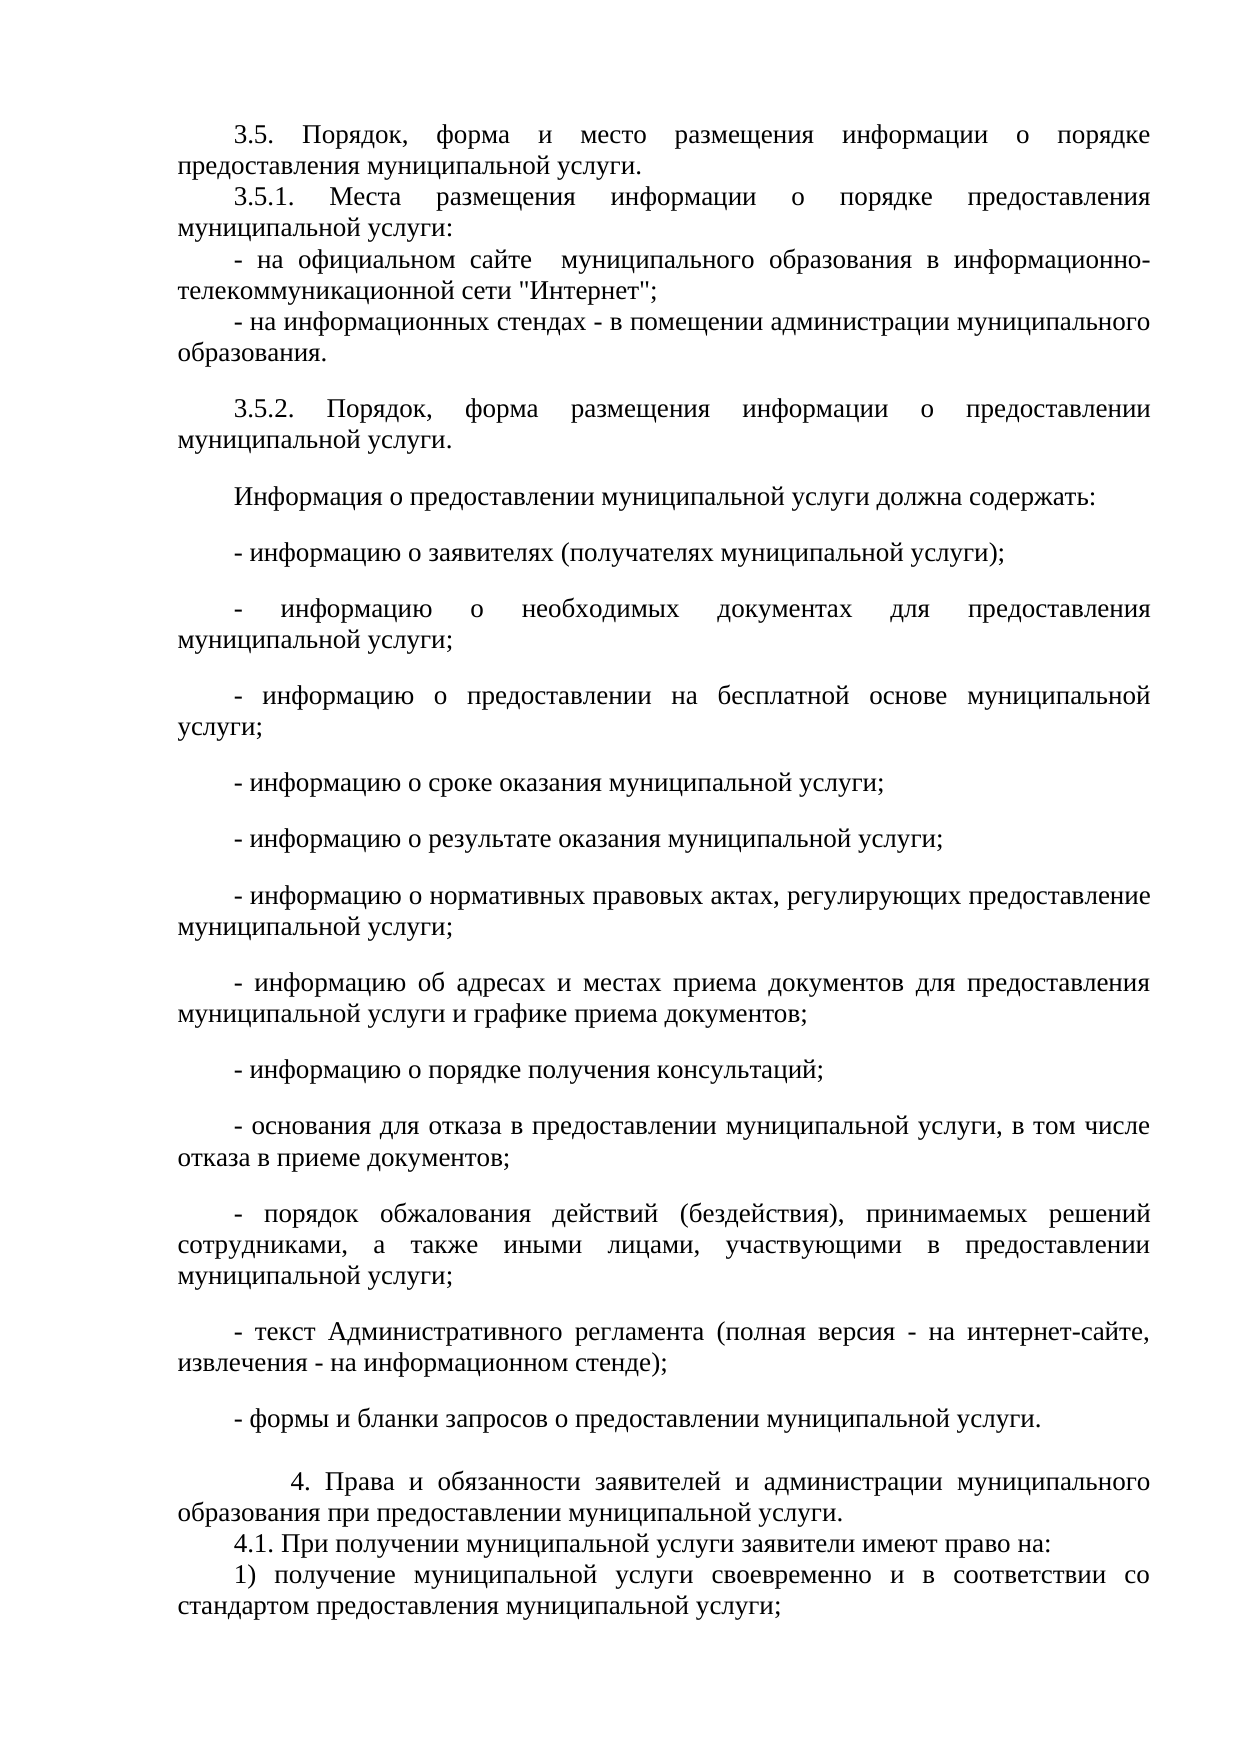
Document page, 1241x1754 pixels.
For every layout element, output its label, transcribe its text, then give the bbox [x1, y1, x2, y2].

text - информацию о нормативных правовых актах, регулирующих предоставление муниципальной услуги; [177, 879, 1152, 941]
text - информацию о предоставлении на бесплатной основе муниципальной услуги; [177, 679, 1152, 741]
text - порядок обжалования действий (бездействия), принимаемых решений сотрудниками, а также иными лицами, участвующими в предоставлении муниципальной услуги; [177, 1197, 1152, 1290]
text - формы и бланки запросов о предоставлении муниципальной услуги. [177, 1402, 1152, 1434]
text 1) получение муниципальной услуги своевременно и в соответствии со стандартом предоставления муниципальной услуги; [177, 1558, 1152, 1621]
text 3.5.2. Порядок, форма размещения информации о предоставлении муниципальной услуги. [177, 392, 1152, 454]
text - на официальном сайте муниципального образования в информационно-телекоммуникационной сети "Интернет"; [177, 243, 1152, 305]
text - информацию о результате оказания муниципальной услуги; [177, 823, 1152, 854]
text - основания для отказа в предоставлении муниципальной услуги, в том числе отказа в приеме документов; [177, 1109, 1152, 1172]
text - информацию о необходимых документах для предоставления муниципальной услуги; [177, 592, 1152, 654]
text - текст Административного регламента (полная версия - на интернет-сайте, извлечения - на информационном стенде); [177, 1315, 1152, 1377]
text - информацию о заявителях (получателях муниципальной услуги); [177, 536, 1152, 567]
text - на информационных стендах - в помещении администрации муниципального образования. [177, 305, 1152, 367]
text - информацию об адресах и местах приема документов для предоставления муниципальной услуги и графике приема документов; [177, 966, 1152, 1028]
text - информацию о порядке получения консультаций; [177, 1053, 1152, 1084]
text - информацию о сроке оказания муниципальной услуги; [177, 766, 1152, 798]
text 3.5.1. Места размещения информации о порядке предоставления муниципальной услуги: [177, 180, 1152, 243]
text Информация о предоставлении муниципальной услуги должна содержать: [177, 479, 1152, 511]
text 4.1. При получении муниципальной услуги заявители имеют право на: [177, 1527, 1152, 1558]
text 4. Права и обязанности заявителей и администрации муниципального образования при предоставлении муниципальной услуги. [177, 1465, 1152, 1527]
text 3.5. Порядок, форма и место размещения информации о порядке предоставления муниципальной услуги. [177, 118, 1152, 180]
